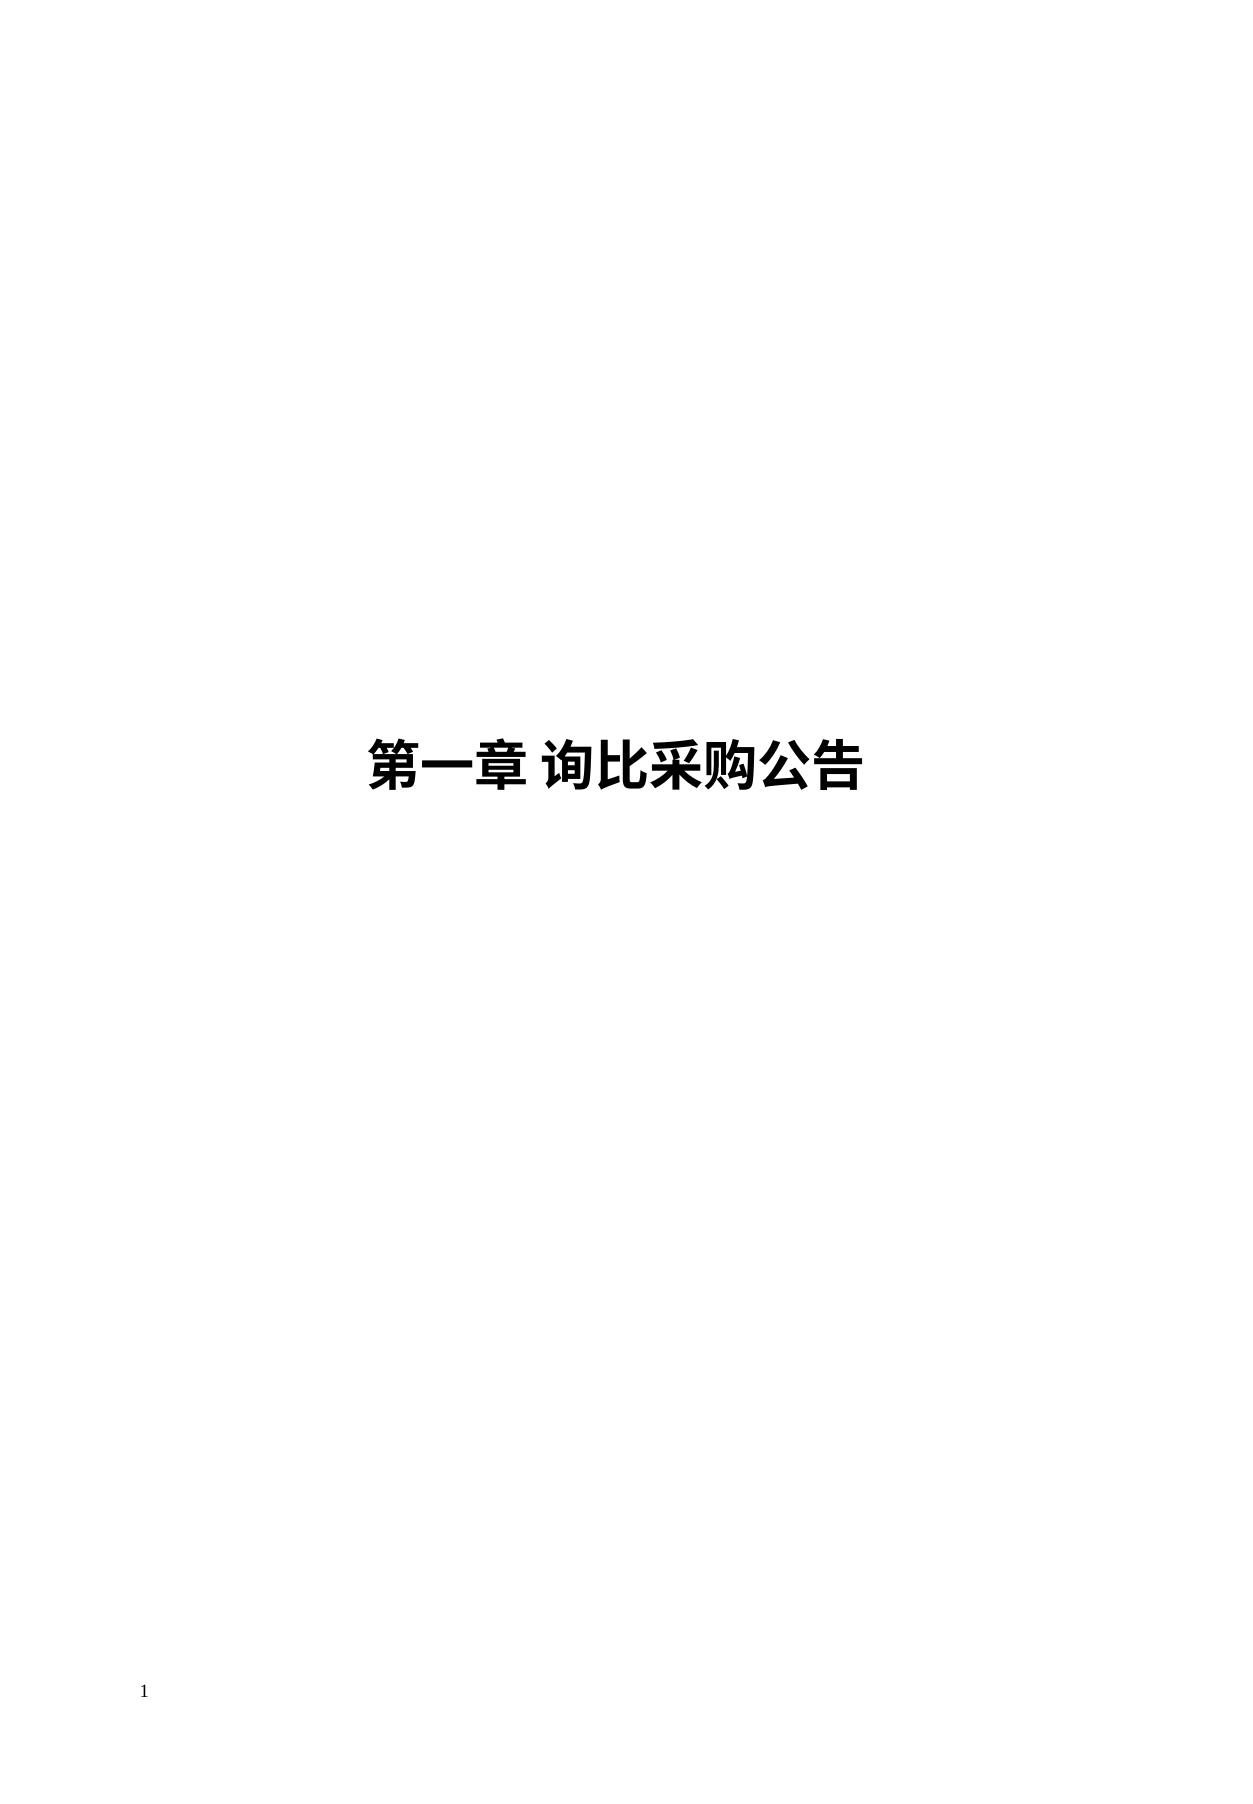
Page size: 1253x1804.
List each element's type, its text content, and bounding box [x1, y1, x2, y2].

subtitle 第一章 询比采购公告 [139, 723, 1092, 801]
